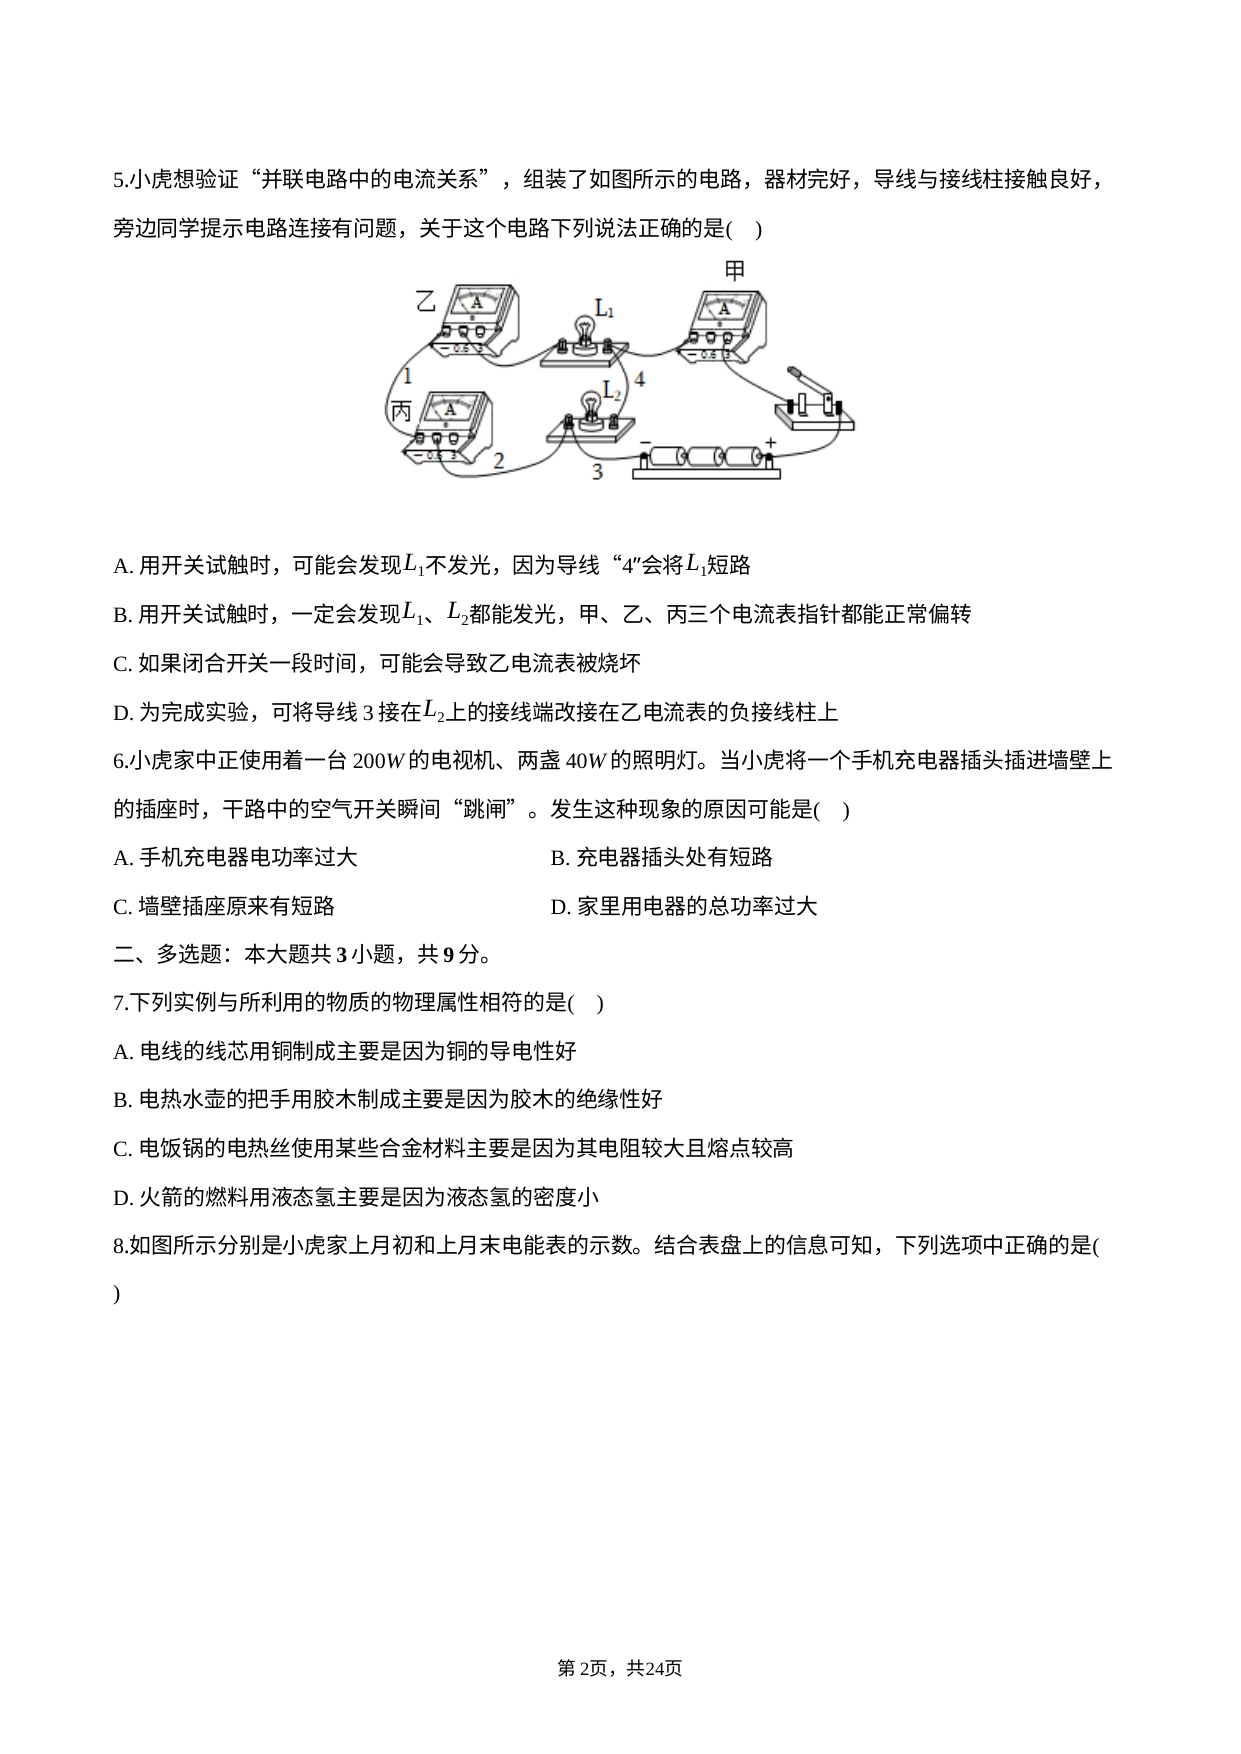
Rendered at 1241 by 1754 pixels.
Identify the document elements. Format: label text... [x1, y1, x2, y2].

picture [382, 259, 858, 483]
text 6.小虎家中正使用着一台200W的电视机、两盏40W的照明灯。当小虎将一个手机充电器插头插进墙壁上的插座时，干路中的空气开关瞬间“跳闸”。发生这种现象的原因可能是( ) [113, 742, 1127, 824]
text 7.下列实例与所利用的物质的物理属性相符的是( ) [113, 985, 1127, 1017]
text 8.如图所示分别是小虎家上月初和上月末电能表的示数。结合表盘上的信息可知，下列选项中正确的是( ) [113, 1228, 1127, 1309]
text A. 用开关试触时，可能会发现不发光，因为导线“4”会将短路 B. 用开关试触时，一定会发现、都能发光，甲、乙、丙三个电流表指针都能正常偏转 C. 如果闭合开关一段时间，可能会导致乙电流表被烧坏 D. 为完成实验，可将导线3接在上的接线端改接在乙电流表的负接线柱上 [113, 548, 1127, 727]
text A. 手机充电器电功率过大 B. 充电器插头处有短路 C. 墙壁插座原来有短路 D. 家里用电器的总功率过大 [113, 839, 1127, 921]
text 5.小虎想验证“并联电路中的电流关系”，组装了如图所示的电路，器材完好，导线与接线柱接触良好，旁边同学提示电路连接有问题，关于这个电路下列说法正确的是( ) [113, 162, 1127, 243]
text 二、多选题：本大题共3小题，共9分。 [113, 937, 1127, 969]
text A. 电线的线芯用铜制成主要是因为铜的导电性好 B. 电热水壶的把手用胶木制成主要是因为胶木的绝缘性好 C. 电饭锅的电热丝使用某些合金材料主要是因为其电阻较大且熔点较高 D. 火箭的燃料用液态氢主要是因为液态氢的密度小 [113, 1033, 1127, 1212]
table_header [371, 259, 869, 548]
